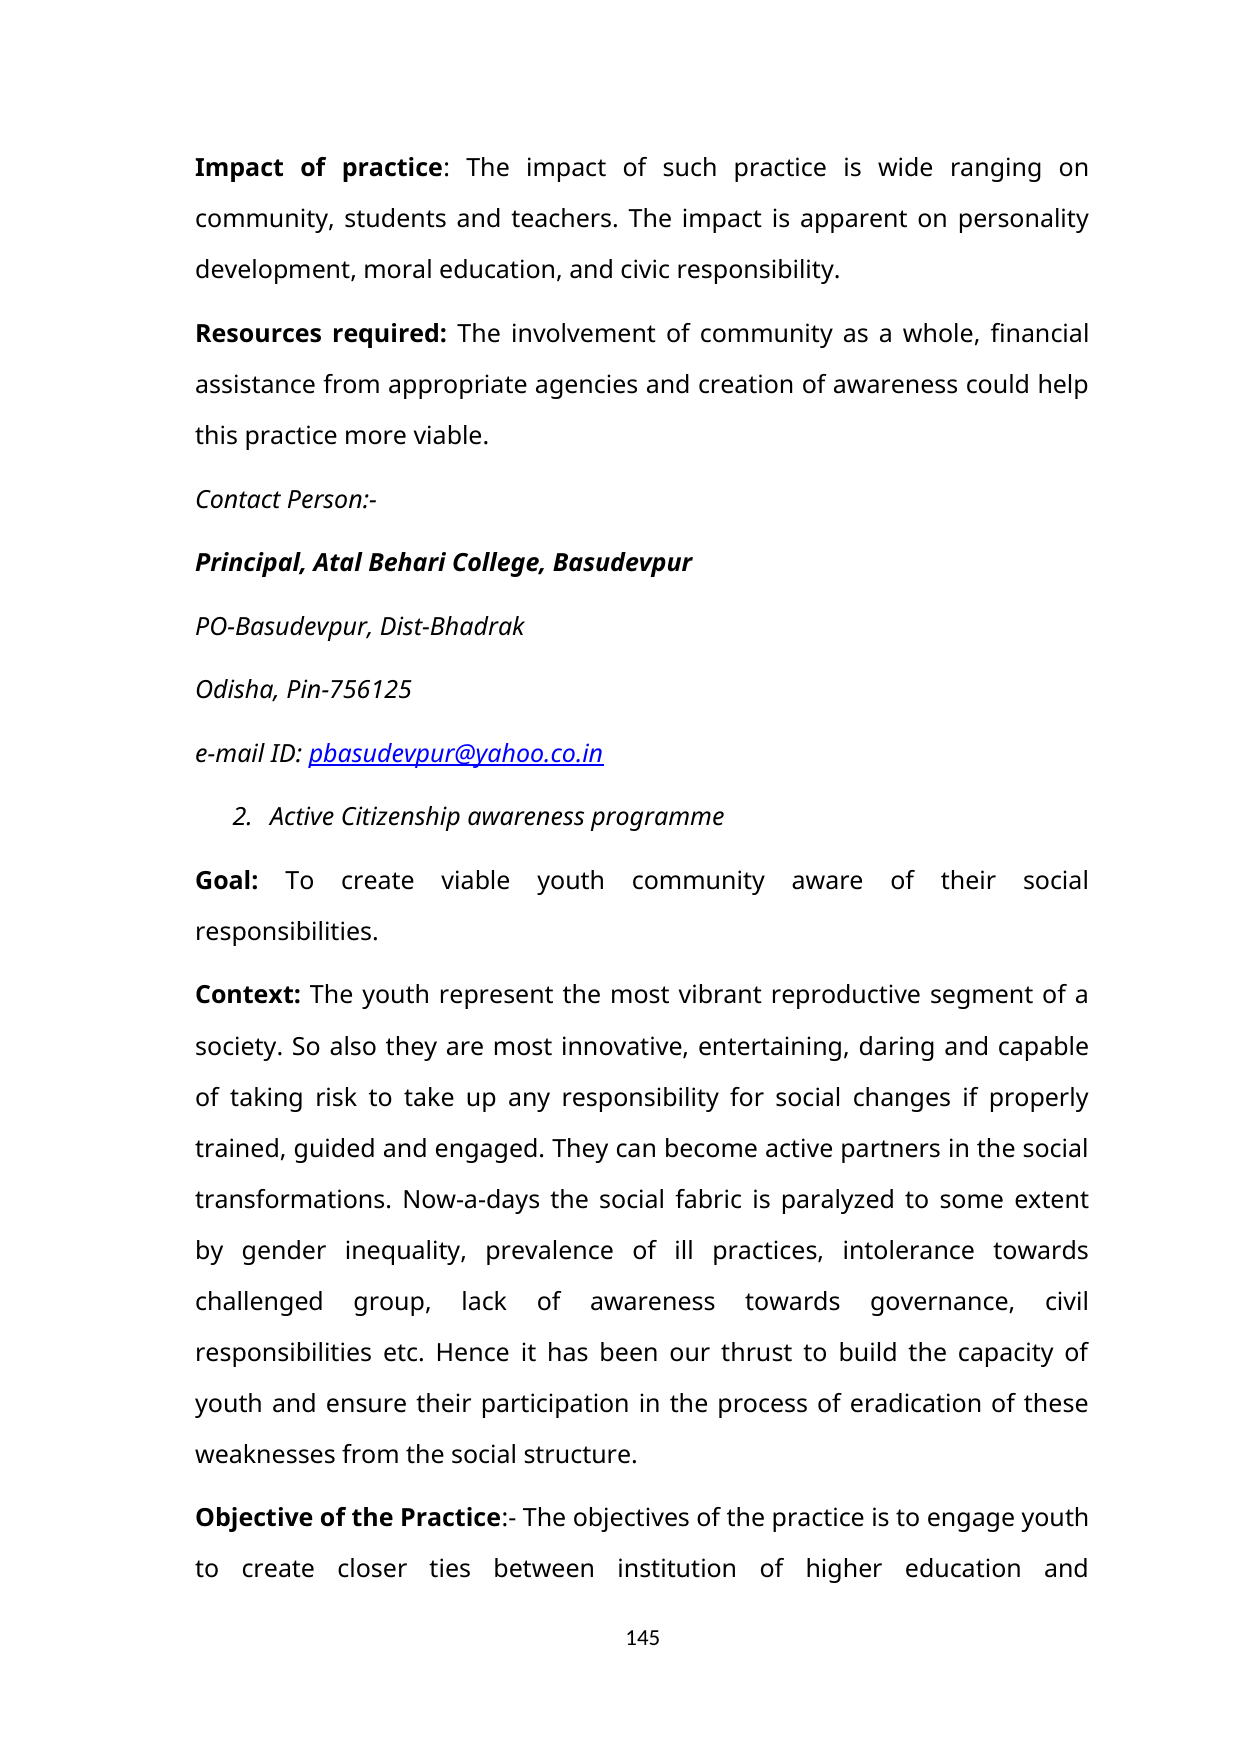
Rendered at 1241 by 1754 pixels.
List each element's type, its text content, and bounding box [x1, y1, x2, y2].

text Context: The youth represent the most vibrant reproductive segment of a society. So also they are most innovative, entertaining, daring and capable of taking risk to take up any responsibility for social changes if properly trained, guided and engaged. They can become active partners in the social transformations. Now-a-days the social fabric is paralyzed to some extent by gender inequality, prevalence of ill practices, intolerance towards challenged group, lack of awareness towards governance, civil responsibilities etc. Hence it has been our thrust to build the capacity of youth and ensure their participation in the process of eradication of these weaknesses from the social structure. [195, 977, 1090, 1471]
list Active Citizenship awareness programme [232, 799, 1090, 833]
text Goal: To create viable youth community aware of their social responsibilities. [195, 862, 1090, 948]
text Principal, Atal Behari College, Basudevpur [195, 545, 1090, 579]
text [195, 1500, 1090, 1585]
text PO-Basudevpur, Dist-Bhadrak [195, 608, 1090, 642]
text Resources required: The involvement of community as a whole, financial assistance from appropriate agencies and creation of awareness could help this practice more viable. [195, 316, 1090, 452]
text Odisha, Pin-756125 [195, 672, 1090, 706]
text e-mail ID: pbasudevpur@yahoo.co.in [195, 735, 1090, 769]
text Impact of practice: The impact of such practice is wide ranging on community, students and teachers. The impact is apparent on personality development, moral education, and civic responsibility. [195, 150, 1090, 286]
text Contact Person:- [195, 481, 1090, 515]
